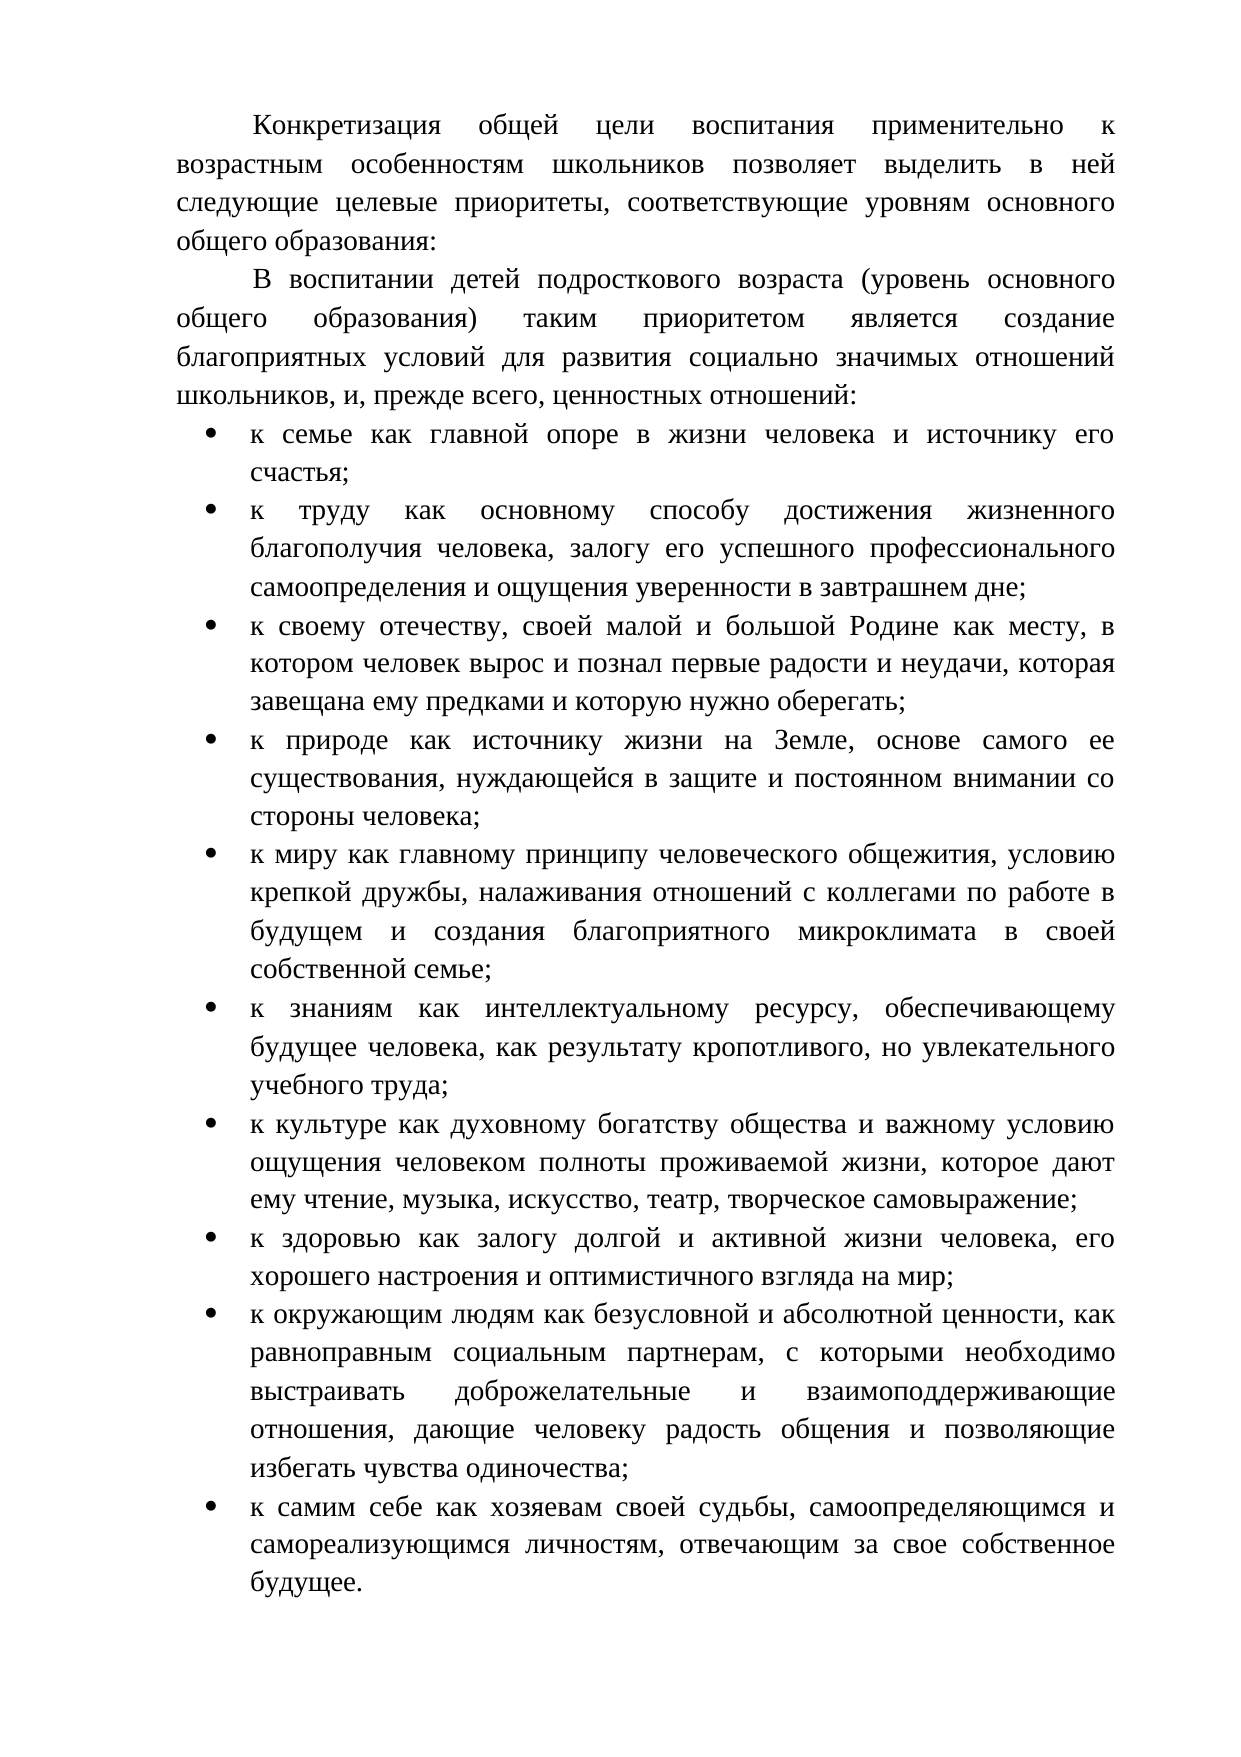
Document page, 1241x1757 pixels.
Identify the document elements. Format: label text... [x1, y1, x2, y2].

list к культуре как духовному богатству общества и важному условию ощущения человеком полноты проживаемой жизни, которое дают ему чтение, музыка, искусство, театр, творческое самовыражение; [206, 1106, 1116, 1215]
text Конкретизация общей цели воспитания применительно к возрастным особенностям школьников позволяет выделить в ней следующие целевые приоритеты, соответствующие уровням основного общего образования: [176, 107, 1116, 256]
list к природе как источнику жизни на Земле, основе самого ее существования, нуждающейся в защите и постоянном внимании со стороны человека; [206, 722, 1116, 831]
list к труду как основному способу достижения жизненного благополучия человека, залогу его успешного профессионального самоопределения и ощущения уверенности в завтрашнем дне; [206, 492, 1116, 603]
list к здоровью как залогу долгой и активной жизни человека, его хорошего настроения и оптимистичного взгляда на мир; [206, 1220, 1116, 1291]
list к своему отечеству, своей малой и большой Родине как месту, в котором человек вырос и познал первые радости и неудачи, которая завещана ему предками и которую нужно оберегать; [206, 608, 1116, 717]
text В воспитании детей подросткового возраста (уровень основного общего образования) таким приоритетом является создание благоприятных условий для развития социально значимых отношений школьников, и, прежде всего, ценностных отношений: [176, 262, 1116, 411]
list к миру как главному принципу человеческого общежития, условию крепкой дружбы, налаживания отношений с коллегами по работе в будущем и создания благоприятного микроклимата в своей собственной семье; [206, 836, 1116, 985]
list к знаниям как интеллектуальному ресурсу, обеспечивающему будущее человека, как результату кропотливого, но увлекательного учебного труда; [206, 990, 1116, 1101]
list к окружающим людям как безусловной и абсолютной ценности, как равноправным социальным партнерам, с которыми необходимо выстраивать доброжелательные и взаимоподдерживающие отношения, дающие человеку радость общения и позволяющие избегать чувства одиночества; [206, 1296, 1116, 1484]
list к семье как главной опоре в жизни человека и источнику его счастья; [206, 416, 1116, 487]
list к самим себе как хозяевам своей судьбы, самоопределяющимся и самореализующимся личностям, отвечающим за свое собственное будущее. [206, 1489, 1116, 1598]
